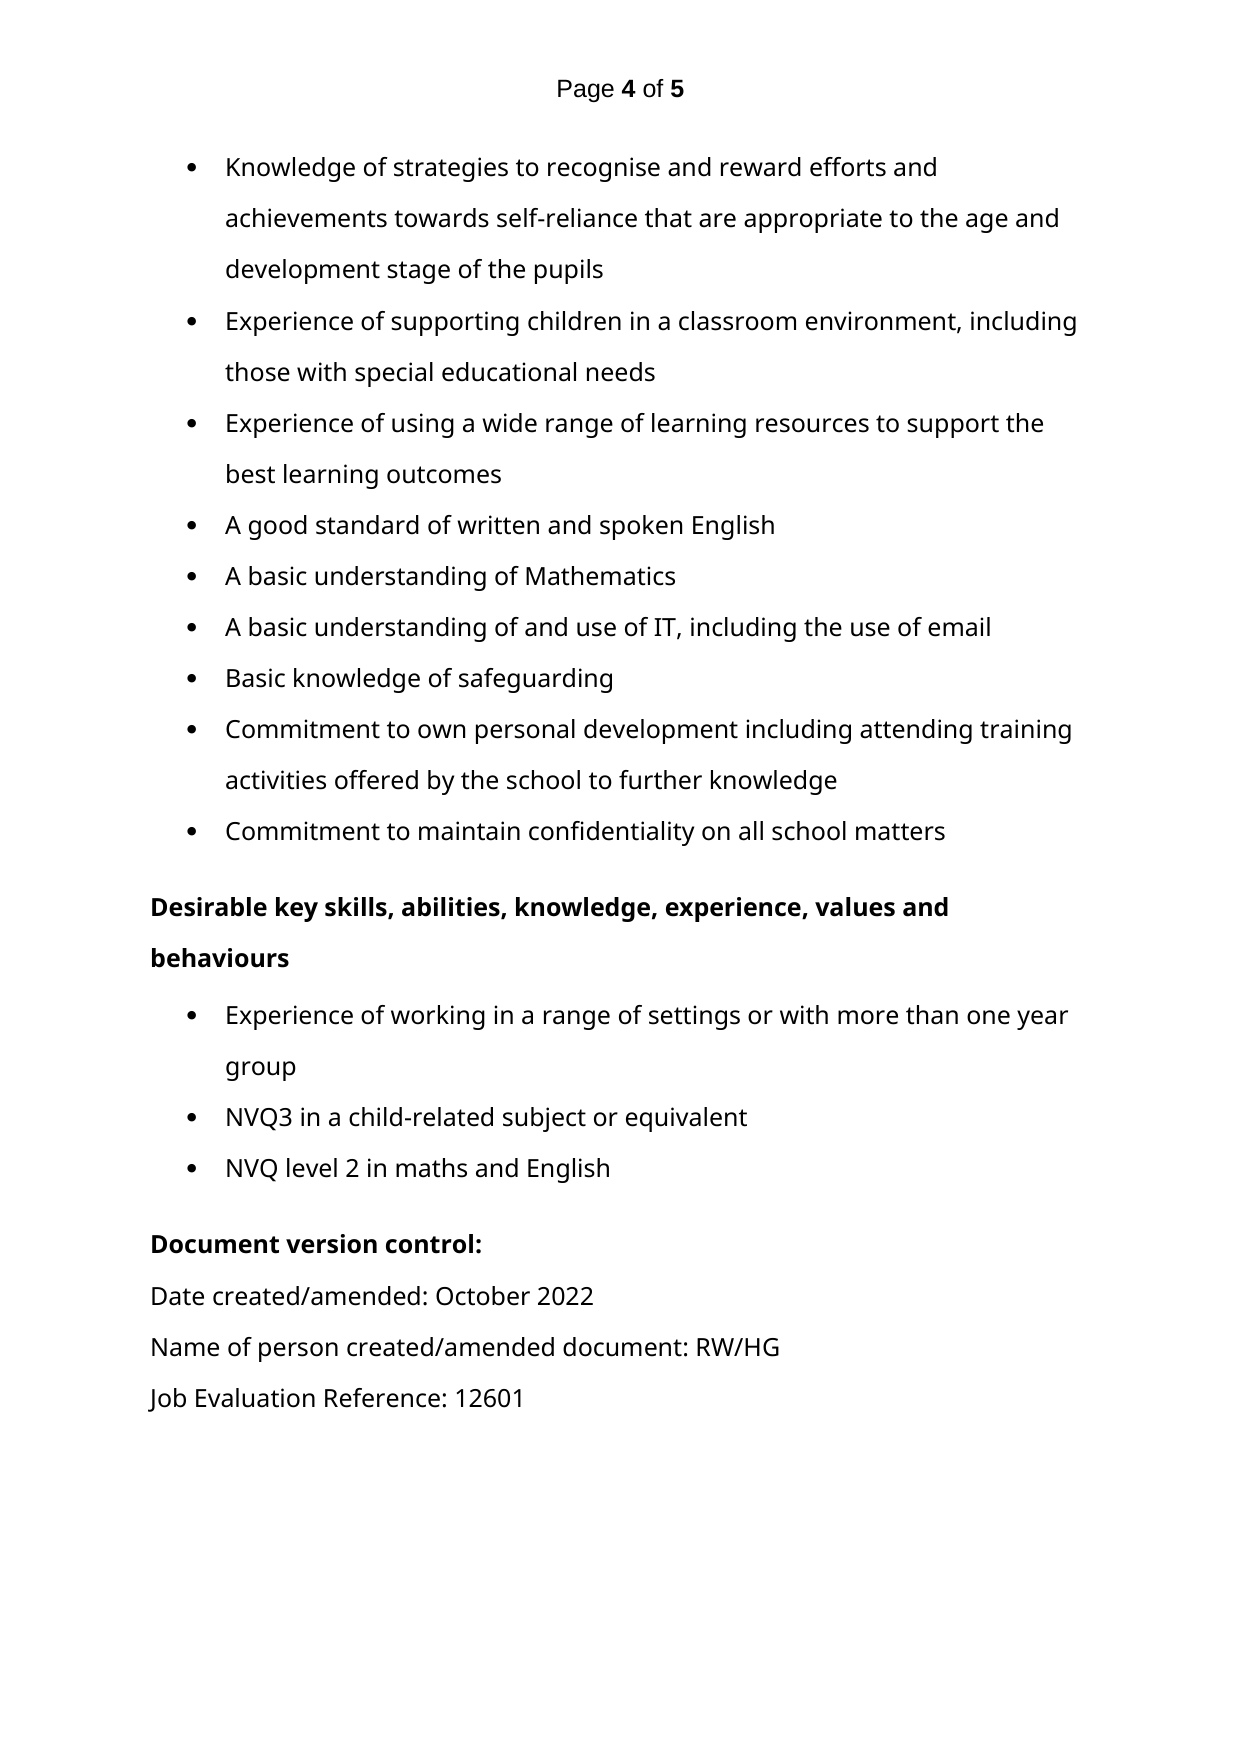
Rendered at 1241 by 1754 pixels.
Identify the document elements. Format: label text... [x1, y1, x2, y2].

list Experience of supporting children in a classroom environment, including those with special educational needs [187, 303, 1090, 388]
list NVQ level 2 in maths and English [187, 1151, 1090, 1185]
list A basic understanding of and use of IT, including the use of email [187, 609, 1090, 643]
list Commitment to maintain confidentiality on all school matters [187, 813, 1090, 848]
list A good standard of written and spoken English [187, 507, 1090, 541]
list Experience of working in a range of settings or with more than one year group [187, 998, 1090, 1083]
list Basic knowledge of safeguarding [187, 660, 1090, 694]
list NVQ3 in a child-related subject or equivalent [187, 1100, 1090, 1134]
text Name of person created/amended document: RW/HG [150, 1329, 1090, 1363]
subtitle Desirable key skills, abilities, knowledge, experience, values and behaviours [150, 889, 1090, 975]
list Experience of using a wide range of learning resources to support the best learning outcomes [187, 405, 1090, 490]
text Job Evaluation Reference: 12601 [150, 1380, 1090, 1414]
list Commitment to own personal development including attending training activities offered by the school to further knowledge [187, 711, 1090, 797]
list Knowledge of strategies to recognise and reward efforts and achievements towards self-reliance that are appropriate to the age and development stage of the pupils [187, 150, 1090, 286]
list A basic understanding of Mathematics [187, 558, 1090, 592]
text Document version control: [150, 1227, 1090, 1261]
text Date created/amended: October 2022 [150, 1278, 1090, 1312]
